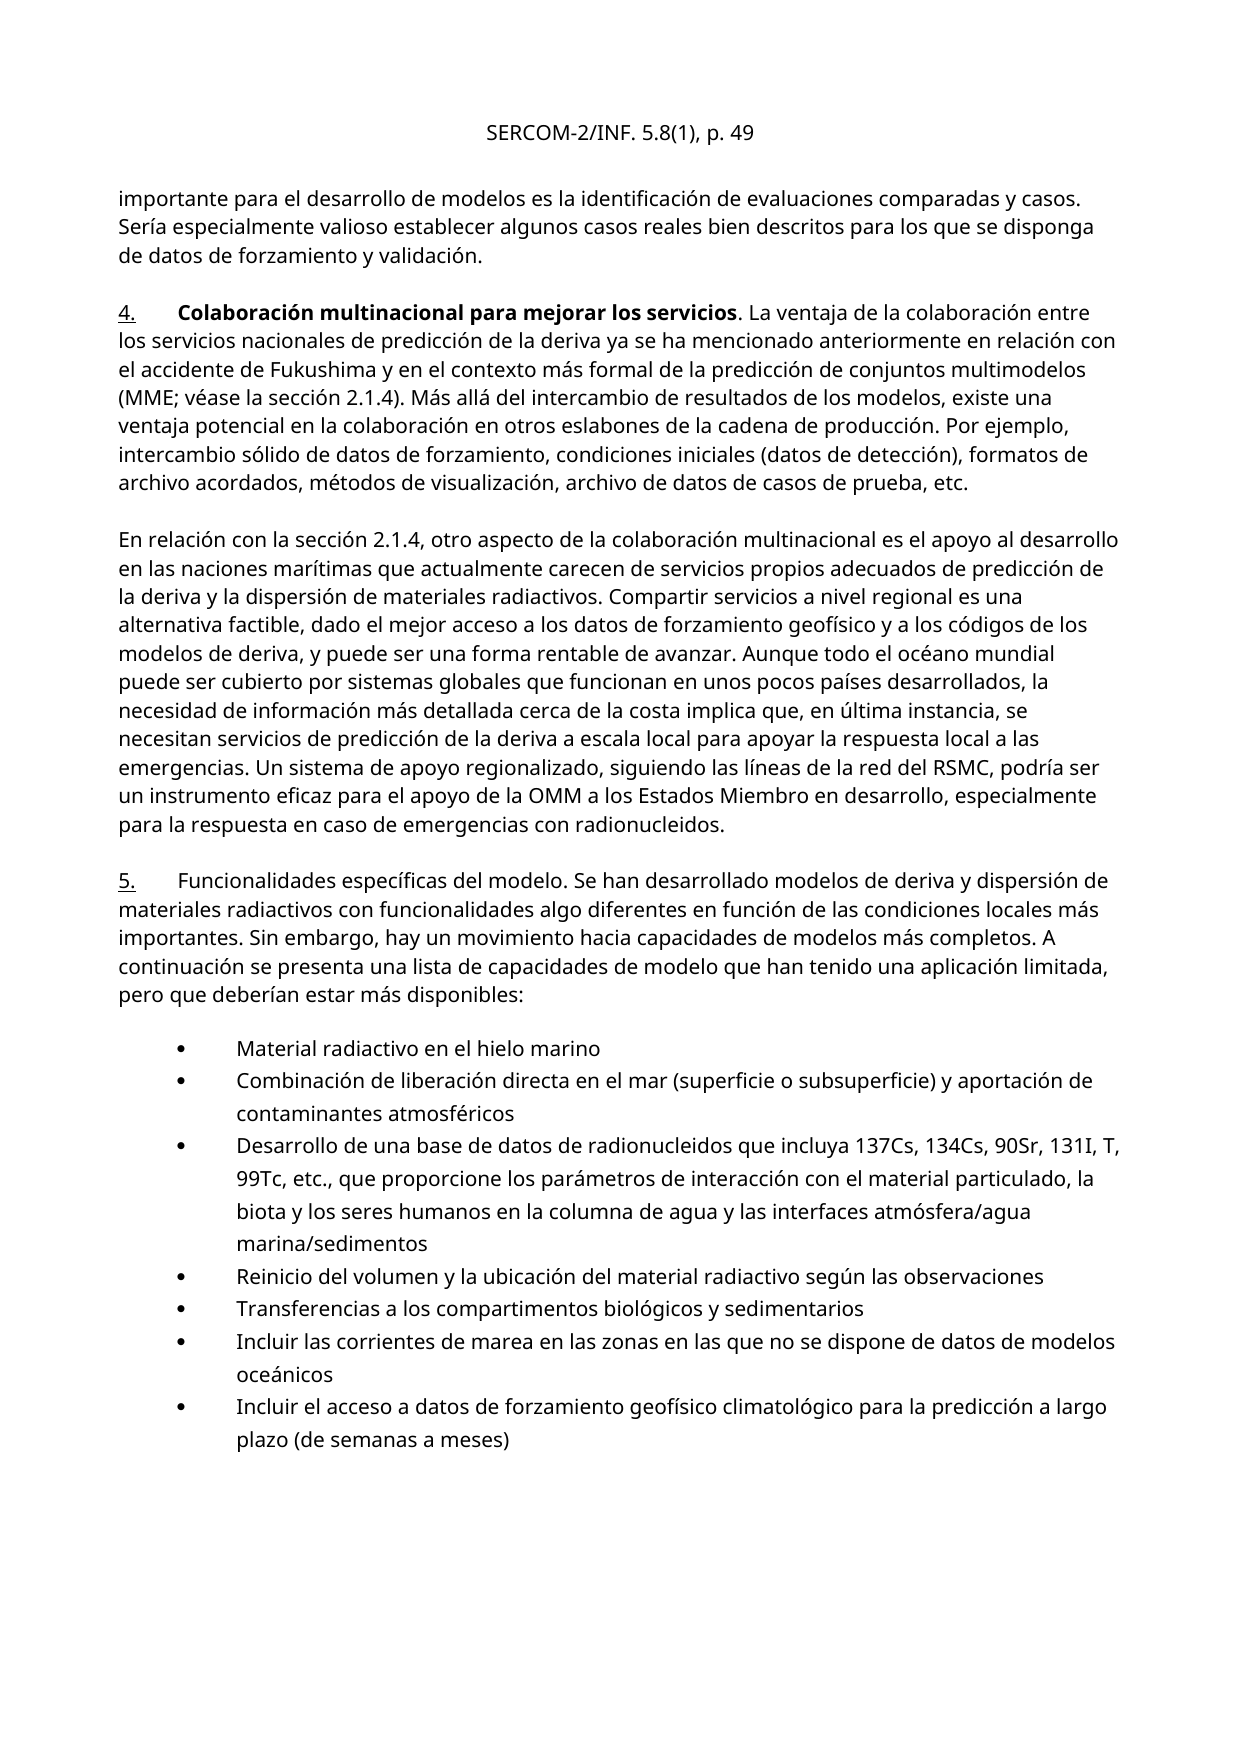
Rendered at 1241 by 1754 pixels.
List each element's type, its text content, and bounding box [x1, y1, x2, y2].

list Material radiactivo en el hielo marino [177, 1034, 1122, 1062]
list Desarrollo de una base de datos de radionucleidos que incluya 137Cs, 134Cs, 90Sr, 131I, T, 99Tc, etc., que proporcione los parámetros de interacción con el material particulado, la biota y los seres humanos en la columna de agua y las interfaces atmósfera/agua marina/sedimentos [177, 1132, 1122, 1258]
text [118, 184, 1122, 269]
list Transferencias a los compartimentos biológicos y sedimentarios [177, 1294, 1122, 1323]
list Reinicio del volumen y la ubicación del material radiactivo según las observaciones [177, 1262, 1122, 1290]
text 4. Colaboración multinacional para mejorar los servicios. La ventaja de la colaboración entre los servicios nacionales de predicción de la deriva ya se ha mencionado anteriormente en relación con el accidente de Fukushima y en el contexto más formal de la predicción de conjuntos multimodelos (MME; véase la sección 2.1.4). Más allá del intercambio de resultados de los modelos, existe una ventaja potencial en la colaboración en otros eslabones de la cadena de producción. Por ejemplo, intercambio sólido de datos de forzamiento, condiciones iniciales (datos de detección), formatos de archivo acordados, métodos de visualización, archivo de datos de casos de prueba, etc. [118, 298, 1122, 497]
text En relación con la sección 2.1.4, otro aspecto de la colaboración multinacional es el apoyo al desarrollo en las naciones marítimas que actualmente carecen de servicios propios adecuados de predicción de la deriva y la dispersión de materiales radiactivos. Compartir servicios a nivel regional es una alternativa factible, dado el mejor acceso a los datos de forzamiento geofísico y a los códigos de los modelos de deriva, y puede ser una forma rentable de avanzar. Aunque todo el océano mundial puede ser cubierto por sistemas globales que funcionan en unos pocos países desarrollados, la necesidad de información más detallada cerca de la costa implica que, en última instancia, se necesitan servicios de predicción de la deriva a escala local para apoyar la respuesta local a las emergencias. Un sistema de apoyo regionalizado, siguiendo las líneas de la red del RSMC, podría ser un instrumento eficaz para el apoyo de la OMM a los Estados Miembro en desarrollo, especialmente para la respuesta en caso de emergencias con radionucleidos. [118, 525, 1122, 838]
text 5. Funcionalidades específicas del modelo. Se han desarrollado modelos de deriva y dispersión de materiales radiactivos con funcionalidades algo diferentes en función de las condiciones locales más importantes. Sin embargo, hay un movimiento hacia capacidades de modelos más completos. A continuación se presenta una lista de capacidades de modelo que han tenido una aplicación limitada, pero que deberían estar más disponibles: [118, 867, 1122, 1009]
list Incluir las corrientes de marea en las zonas en las que no se dispone de datos de modelos oceánicos [177, 1327, 1122, 1388]
list Combinación de liberación directa en el mar (superficie o subsuperficie) y aportación de contaminantes atmosféricos [177, 1066, 1122, 1127]
list Incluir el acceso a datos de forzamiento geofísico climatológico para la predicción a largo plazo (de semanas a meses) [177, 1392, 1122, 1453]
